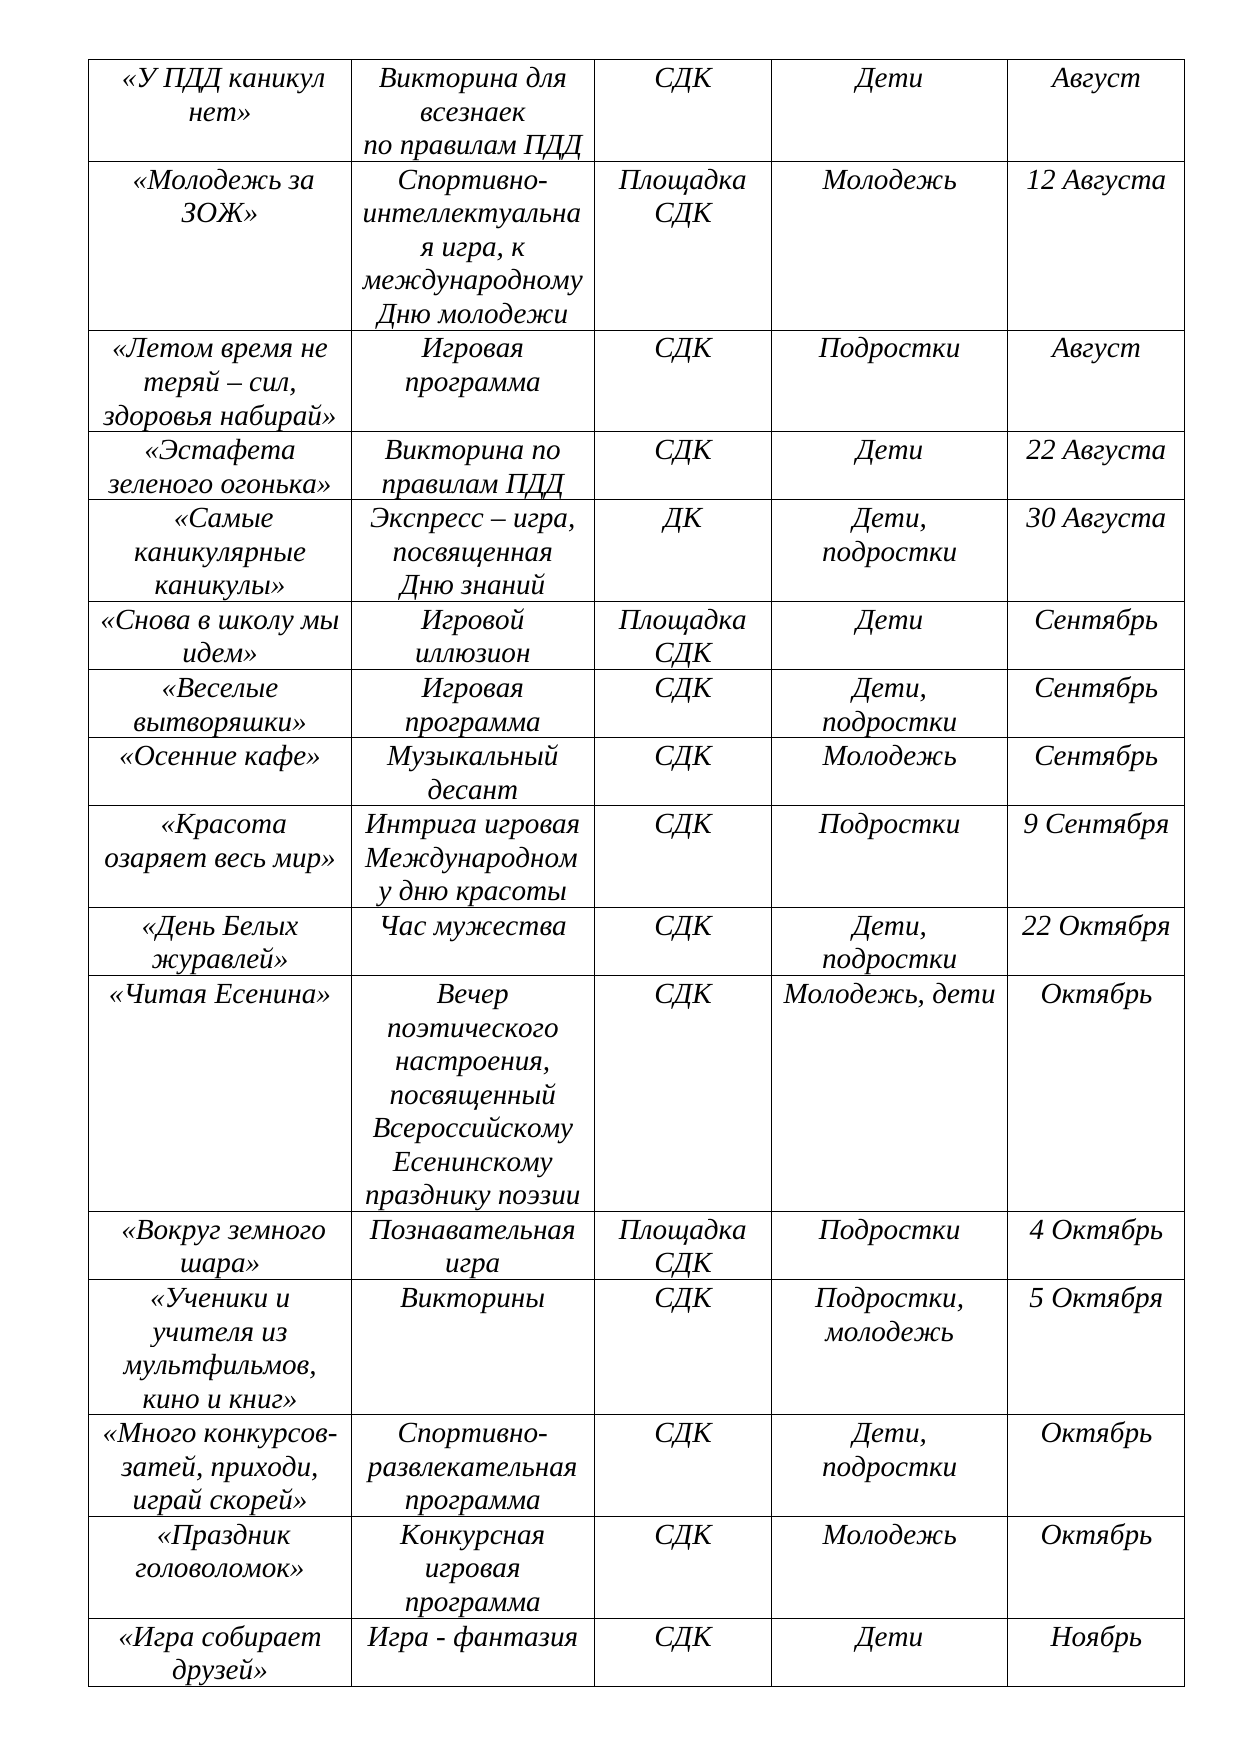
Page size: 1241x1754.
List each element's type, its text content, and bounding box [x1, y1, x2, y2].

table_cell Август [1008, 60, 1184, 161]
table_cell «Осенние кафе» [89, 738, 351, 805]
table_cell СДК [595, 331, 771, 431]
table_cell «День Белых журавлей» [89, 908, 351, 975]
table_cell Интрига игровая Международному дню красоты [352, 806, 594, 907]
table_cell СДК [595, 806, 771, 907]
table_cell Октябрь [1008, 1415, 1184, 1516]
table_cell Игровая программа [352, 670, 594, 737]
table_cell Сентябрь [1008, 738, 1184, 805]
table_cell Дети [772, 432, 1007, 499]
table_cell СДК [595, 1517, 771, 1618]
table_cell Молодежь [772, 1517, 1007, 1618]
table_cell Август [1008, 331, 1184, 431]
table_cell «Летом время не теряй – сил, здоровья набирай» [89, 331, 351, 431]
table_cell Познавательная игра [352, 1212, 594, 1279]
table_cell Дети, подростки [772, 500, 1007, 601]
table_cell Спортивно-развлекательная программа [352, 1415, 594, 1516]
table_cell Подростки, молодежь [772, 1280, 1007, 1414]
table_cell «Ученики и учителя из мультфильмов, кино и книг» [89, 1280, 152, 1414]
table_cell СДК [595, 1619, 771, 1686]
table_cell СДК [595, 1280, 771, 1414]
table_cell Площадка СДК [595, 162, 771, 329]
table_cell Площадка СДК [595, 1212, 771, 1279]
table_cell Молодежь, дети [772, 976, 1007, 1211]
table_cell Викторина по правилам ПДД [352, 432, 594, 499]
table_cell «Вокруг земного шара» [89, 1212, 351, 1279]
table_cell 22 Октября [1008, 908, 1184, 975]
table_cell 30 Августа [1008, 500, 1184, 601]
table_cell Викторины [352, 1280, 594, 1414]
table_cell СДК [595, 976, 771, 1211]
table_cell 22 Августа [1008, 432, 1184, 499]
table_cell «Много конкурсов-затей, приходи, играй скорей» [89, 1415, 351, 1516]
table_cell Час мужества [352, 908, 594, 975]
table_cell Ноябрь [1008, 1619, 1184, 1686]
table_cell «Эстафета зеленого огонька» [89, 432, 351, 499]
table_cell Игровая программа [352, 331, 594, 431]
table_cell Молодежь [772, 162, 1007, 329]
table_cell Площадка СДК [595, 602, 771, 669]
table_cell СДК [595, 1415, 771, 1516]
table_cell Дети, подростки [772, 670, 1007, 737]
table_cell «Читая Есенина» [89, 976, 351, 1211]
table_cell Подростки [772, 806, 1007, 907]
table_cell Конкурсная игровая программа [352, 1517, 594, 1618]
table_cell Вечер поэтического настроения, посвященный Всероссийскому Есенинскому празднику поэзии [352, 976, 594, 1211]
table_cell Дети, подростки [772, 1415, 1007, 1516]
table_cell 12 Августа [1008, 162, 1184, 329]
table_cell Музыкальный десант [352, 738, 594, 805]
table_cell 9 Сентября [1008, 806, 1184, 907]
table_cell СДК [595, 738, 771, 805]
table_cell Спортивно-интеллектуальная игра, к международному Дню молодежи [352, 162, 594, 329]
table_cell «Молодежь за ЗОЖ» [89, 162, 351, 329]
table_cell 4 Октябрь [1008, 1212, 1184, 1279]
table_cell «Ученики и учителя из мультфильмов, кино и книг» [287, 1280, 351, 1414]
table_cell Молодежь [772, 738, 1007, 805]
table_cell Дети [772, 1619, 1007, 1686]
table_cell 5 Октября [1008, 1280, 1184, 1414]
table_cell Игровой иллюзион [352, 602, 594, 669]
table_cell Игра - фантазия [352, 1619, 594, 1686]
table_cell Викторина для всезнаек по правилам ПДД [352, 60, 594, 161]
table_cell ДК [595, 500, 771, 601]
table_cell Октябрь [1008, 1517, 1184, 1618]
table_cell «Самые каникулярные каникулы» [89, 500, 351, 601]
table_cell Дети, подростки [772, 908, 1007, 975]
table_cell Подростки [772, 1212, 1007, 1279]
table_cell «Игра собирает друзей» [89, 1619, 351, 1686]
table_cell СДК [595, 432, 771, 499]
table_cell «Красота озаряет весь мир» [89, 806, 351, 907]
table_cell «Праздник головоломок» [89, 1517, 351, 1618]
table_cell Дети [772, 60, 1007, 161]
table_cell «Снова в школу мы идем» [89, 602, 351, 669]
table_cell Сентябрь [1008, 602, 1184, 669]
table_cell Октябрь [1008, 976, 1184, 1211]
table_cell СДК [595, 908, 771, 975]
table_cell СДК [595, 670, 771, 737]
table_cell «У ПДД каникул нет» [89, 60, 351, 161]
table_cell «Веселые вытворяшки» [89, 670, 351, 737]
table_cell Сентябрь [1008, 670, 1184, 737]
table_cell Подростки [772, 331, 1007, 431]
table_cell Экспресс – игра, посвященная Дню знаний [352, 500, 594, 601]
table_cell СДК [595, 60, 771, 161]
table_cell Дети [772, 602, 1007, 669]
